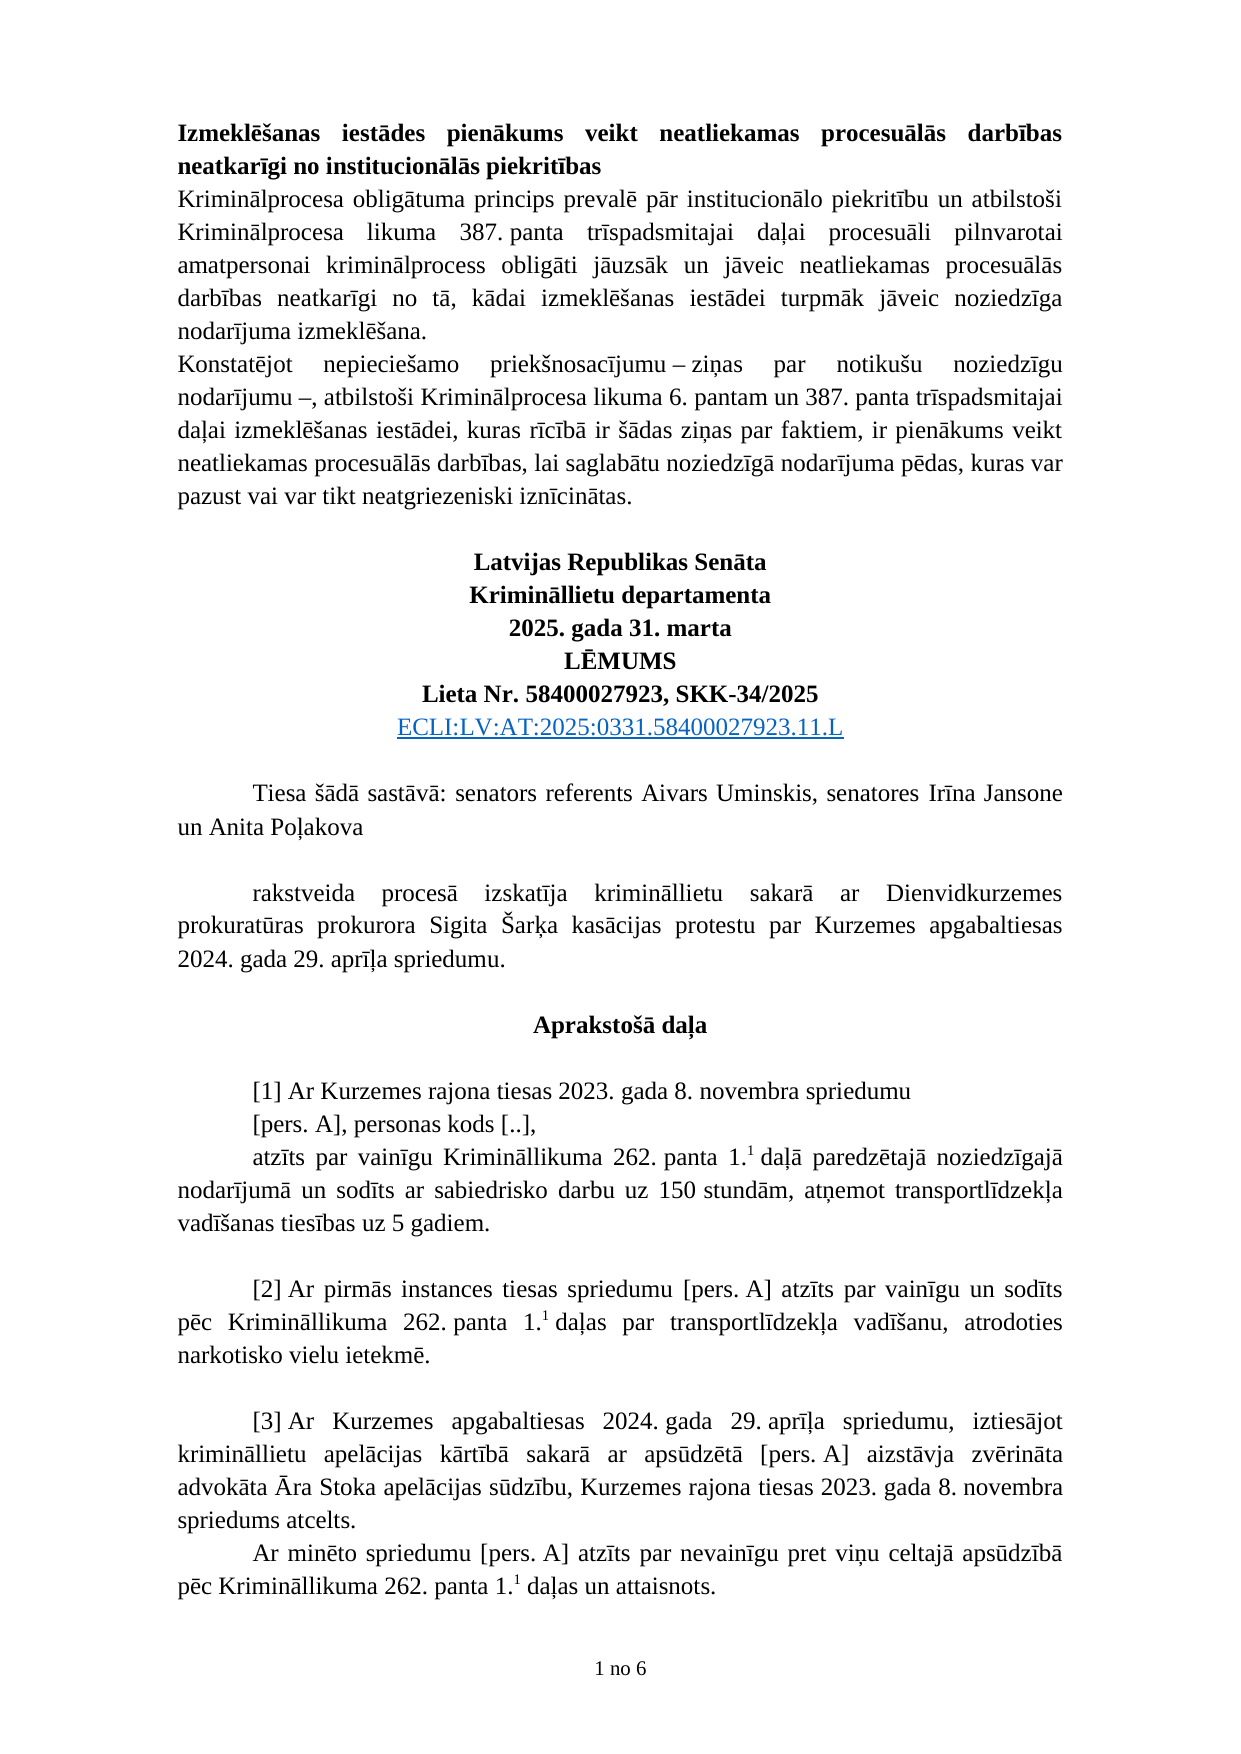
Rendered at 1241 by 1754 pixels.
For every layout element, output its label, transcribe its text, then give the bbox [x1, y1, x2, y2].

text [1] Ar Kurzemes rajona tiesas 2023. gada 8. novembra spriedumu [177, 1076, 1063, 1104]
text Izmeklēšanas iestādes pienākums veikt neatliekamas procesuālās darbības neatkarīgi no institucionālās piekritības [177, 118, 1063, 180]
text ECLI:LV:AT:2025:0331.58400027923.11.L [177, 712, 1063, 741]
text [pers. A], personas kods [..], [177, 1109, 1063, 1137]
text Krimināllietu departamenta [177, 580, 1063, 609]
text rakstveida procesā izskatīja krimināllietu sakarā ar Dienvidkurzemes prokuratūras prokurora Sigita Šarķa kasācijas protestu par Kurzemes apgabaltiesas 2024. gada 29. aprīļa spriedumu. [177, 878, 1063, 972]
text Ar minēto spriedumu [pers. A] atzīts par nevainīgu pret viņu celtajā apsūdzībā pēc Krimināllikuma 262. panta 1.1 daļas un attaisnots. [177, 1538, 1063, 1600]
text Tiesa šādā sastāvā: senators referents Aivars Uminskis, senatores Irīna Jansone un Anita Poļakova [177, 778, 1063, 840]
text Kriminālprocesa obligātuma princips prevalē pār institucionālo piekritību un atbilstoši Kriminālprocesa likuma 387. panta trīspadsmitajai daļai procesuāli pilnvarotai amatpersonai kriminālprocess obligāti jāuzsāk un jāveic neatliekamas procesuālās darbības neatkarīgi no tā, kādai izmeklēšanas iestādei turpmāk jāveic noziedzīga nodarījuma izmeklēšana. [177, 184, 1063, 345]
text Aprakstošā daļa [177, 1010, 1063, 1038]
text atzīts par vainīgu Krimināllikuma 262. panta 1.1 daļā paredzētajā noziedzīgajā nodarījumā un sodīts ar sabiedrisko darbu uz 150 stundām, atņemot transportlīdzekļa vadīšanas tiesības uz 5 gadiem. [177, 1142, 1063, 1237]
text [2] Ar pirmās instances tiesas spriedumu [pers. A] atzīts par vainīgu un sodīts pēc Krimināllikuma 262. panta 1.1 daļas par transportlīdzekļa vadīšanu, atrodoties narkotisko vielu ietekmē. [177, 1274, 1063, 1369]
text Lieta Nr. 58400027923, SKK-34/2025 [177, 679, 1063, 708]
text Latvijas Republikas Senāta [177, 547, 1063, 576]
text 2025. gada 31. marta [177, 613, 1063, 642]
text LĒMUMS [177, 646, 1063, 675]
text [3] Ar Kurzemes apgabaltiesas 2024. gada 29. aprīļa spriedumu, iztiesājot krimināllietu apelācijas kārtībā sakarā ar apsūdzētā [pers. A] aizstāvja zvērināta advokāta Āra Stoka apelācijas sūdzību, Kurzemes rajona tiesas 2023. gada 8. novembra spriedums atcelts. [177, 1406, 1063, 1534]
text Konstatējot nepieciešamo priekšnosacījumu – ziņas par notikušu noziedzīgu nodarījumu –, atbilstoši Kriminālprocesa likuma 6. pantam un 387. panta trīspadsmitajai daļai izmeklēšanas iestādei, kuras rīcībā ir šādas ziņas par faktiem, ir pienākums veikt neatliekamas procesuālās darbības, lai saglabātu noziedzīgā nodarījuma pēdas, kuras var pazust vai var tikt neatgriezeniski iznīcinātas. [177, 349, 1063, 510]
